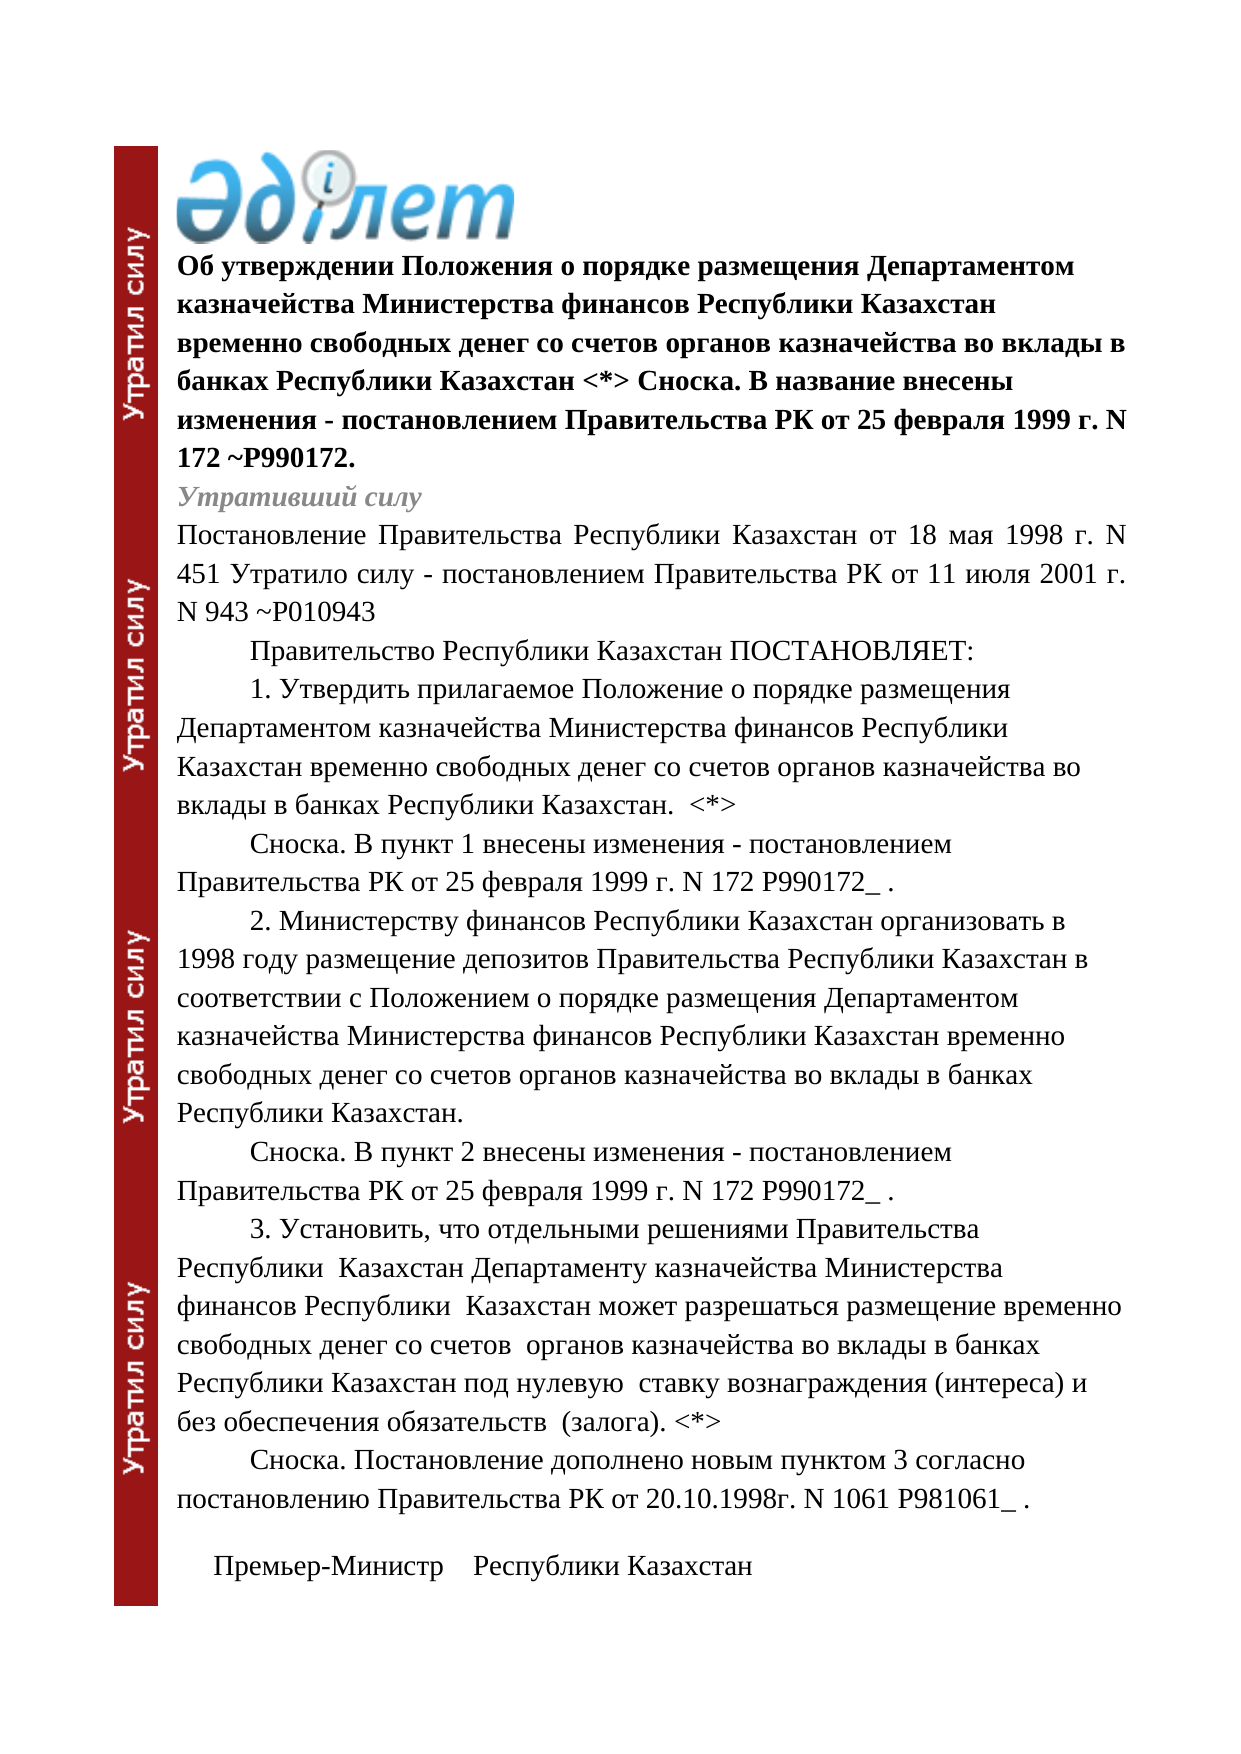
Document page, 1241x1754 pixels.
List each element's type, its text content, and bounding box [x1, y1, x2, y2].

text Правительство Республики Казахстан ПОСТАНОВЛЯЕТ: 1. Утвердить прилагаемое Положение о порядке размещения Департаментом казначейства Министерства финансов Республики Казахстан временно свободных денег со счетов органов казначейства во вклады в банках Республики Казахстан. <*> Сноска. В пункт 1 внесены изменения - постановлением Правительства РК от 25 февраля 1999 г. N 172 P990172_ . 2. Министерству финансов Республики Казахстан организовать в 1998 году размещение депозитов Правительства Республики Казахстан в соответствии с Положением о порядке размещения Департаментом казначейства Министерства финансов Республики Казахстан временно свободных денег со счетов органов казначейства во вклады в банках Республики Казахстан. Сноска. В пункт 2 внесены изменения - постановлением Правительства РК от 25 февраля 1999 г. N 172 P990172_ . 3. Установить, что отдельными решениями Правительства Республики Казахстан Департаменту казначейства Министерства финансов Республики Казахстан может разрешаться размещение временно свободных денег со счетов органов казначейства во вклады в банках Республики Казахстан под нулевую ставку вознаграждения (интереса) и без обеспечения обязательств (залога). <*> Сноска. Постановление дополнено новым пунктом 3 согласно постановлению Правительства РК от 20.10.1998г. N 1061 P981061_ . [112, 633, 1128, 1545]
picture [176, 150, 515, 244]
text Утративший силу [112, 479, 1128, 512]
text Об утверждении Положения о порядке размещения Департаментом казначейства Министерства финансов Республики Казахстан временно свободных денег со счетов органов казначейства во вклады в банках Республики Казахстан <*> Сноска. В название внесены изменения - постановлением Правительства РК от 25 февраля 1999 г. N 172 ~P990172. [112, 248, 1128, 474]
text Постановление Правительства Республики Казахстан от 18 мая 1998 г. N 451 Утратило силу - постановлением Правительства РК от 11 июля 2001 г. N 943 ~P010943 [112, 517, 1128, 628]
picture [114, 512, 158, 517]
picture [114, 146, 158, 248]
picture [114, 1582, 158, 1606]
picture [114, 628, 158, 633]
text Премьер-Министр Республики Казахстан [112, 1548, 1128, 1582]
picture [114, 474, 158, 479]
